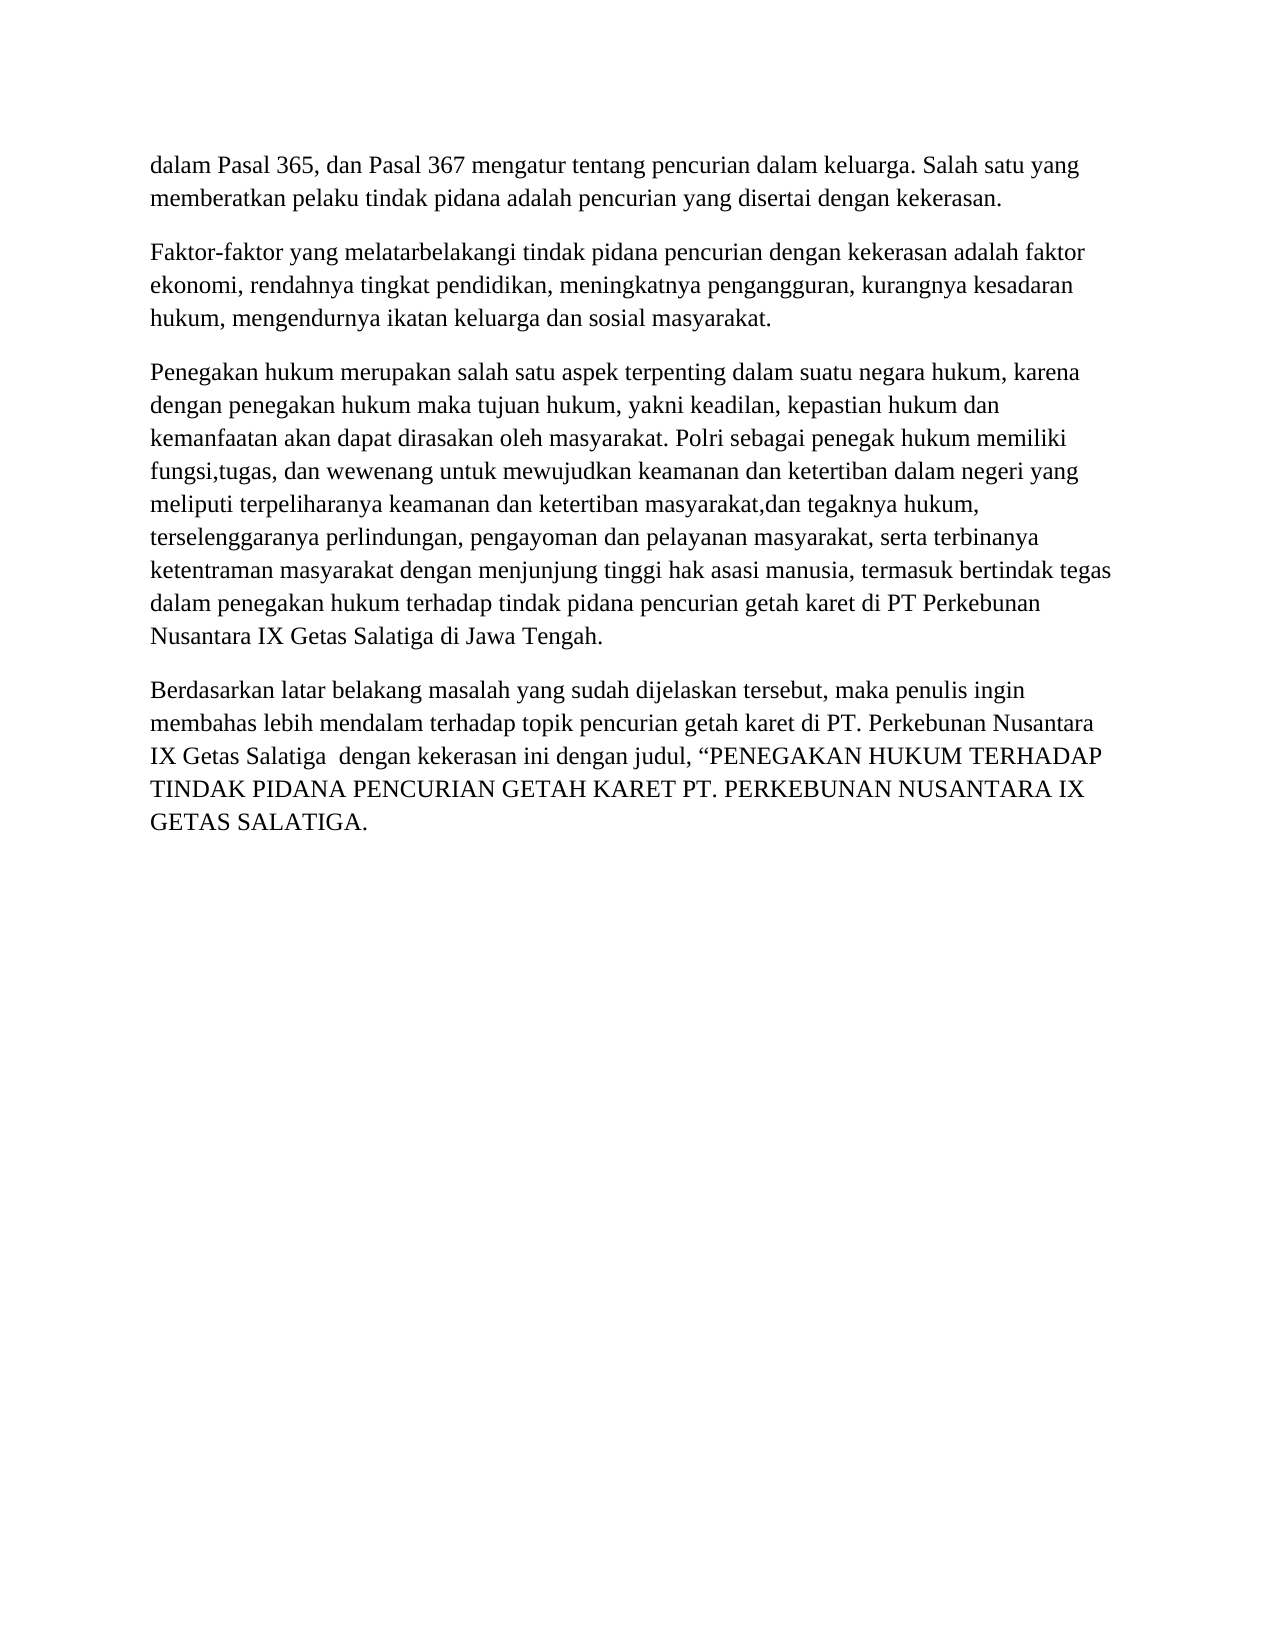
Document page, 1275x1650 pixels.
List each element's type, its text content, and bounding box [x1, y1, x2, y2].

text Penegakan hukum merupakan salah satu aspek terpenting dalam suatu negara hukum, karena dengan penegakan hukum maka tujuan hukum, yakni keadilan, kepastian hukum dan kemanfaatan akan dapat dirasakan oleh masyarakat. Polri sebagai penegak hukum memiliki fungsi,tugas, dan wewenang untuk mewujudkan keamanan dan ketertiban dalam negeri yang meliputi terpeliharanya keamanan dan ketertiban masyarakat,dan tegaknya hukum, terselenggaranya perlindungan, pengayoman dan pelayanan masyarakat, serta terbinanya ketentraman masyarakat dengan menjunjung tinggi hak asasi manusia, termasuk bertindak tegas dalam penegakan hukum terhadap tindak pidana pencurian getah karet di PT Perkebunan Nusantara IX Getas Salatiga di Jawa Tengah. [150, 357, 1125, 650]
text Berdasarkan latar belakang masalah yang sudah dijelaskan tersebut, maka penulis ingin membahas lebih mendalam terhadap topik pencurian getah karet di PT. Perkebunan Nusantara IX Getas Salatiga dengan kekerasan ini dengan judul, “PENEGAKAN HUKUM TERHADAP TINDAK PIDANA PENCURIAN GETAH KARET PT. PERKEBUNAN NUSANTARA IX GETAS SALATIGA. [150, 675, 1125, 836]
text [150, 150, 1125, 212]
text Faktor-faktor yang melatarbelakangi tindak pidana pencurian dengan kekerasan adalah faktor ekonomi, rendahnya tingkat pendidikan, meningkatnya pengangguran, kurangnya kesadaran hukum, mengendurnya ikatan keluarga dan sosial masyarakat. [150, 237, 1125, 332]
